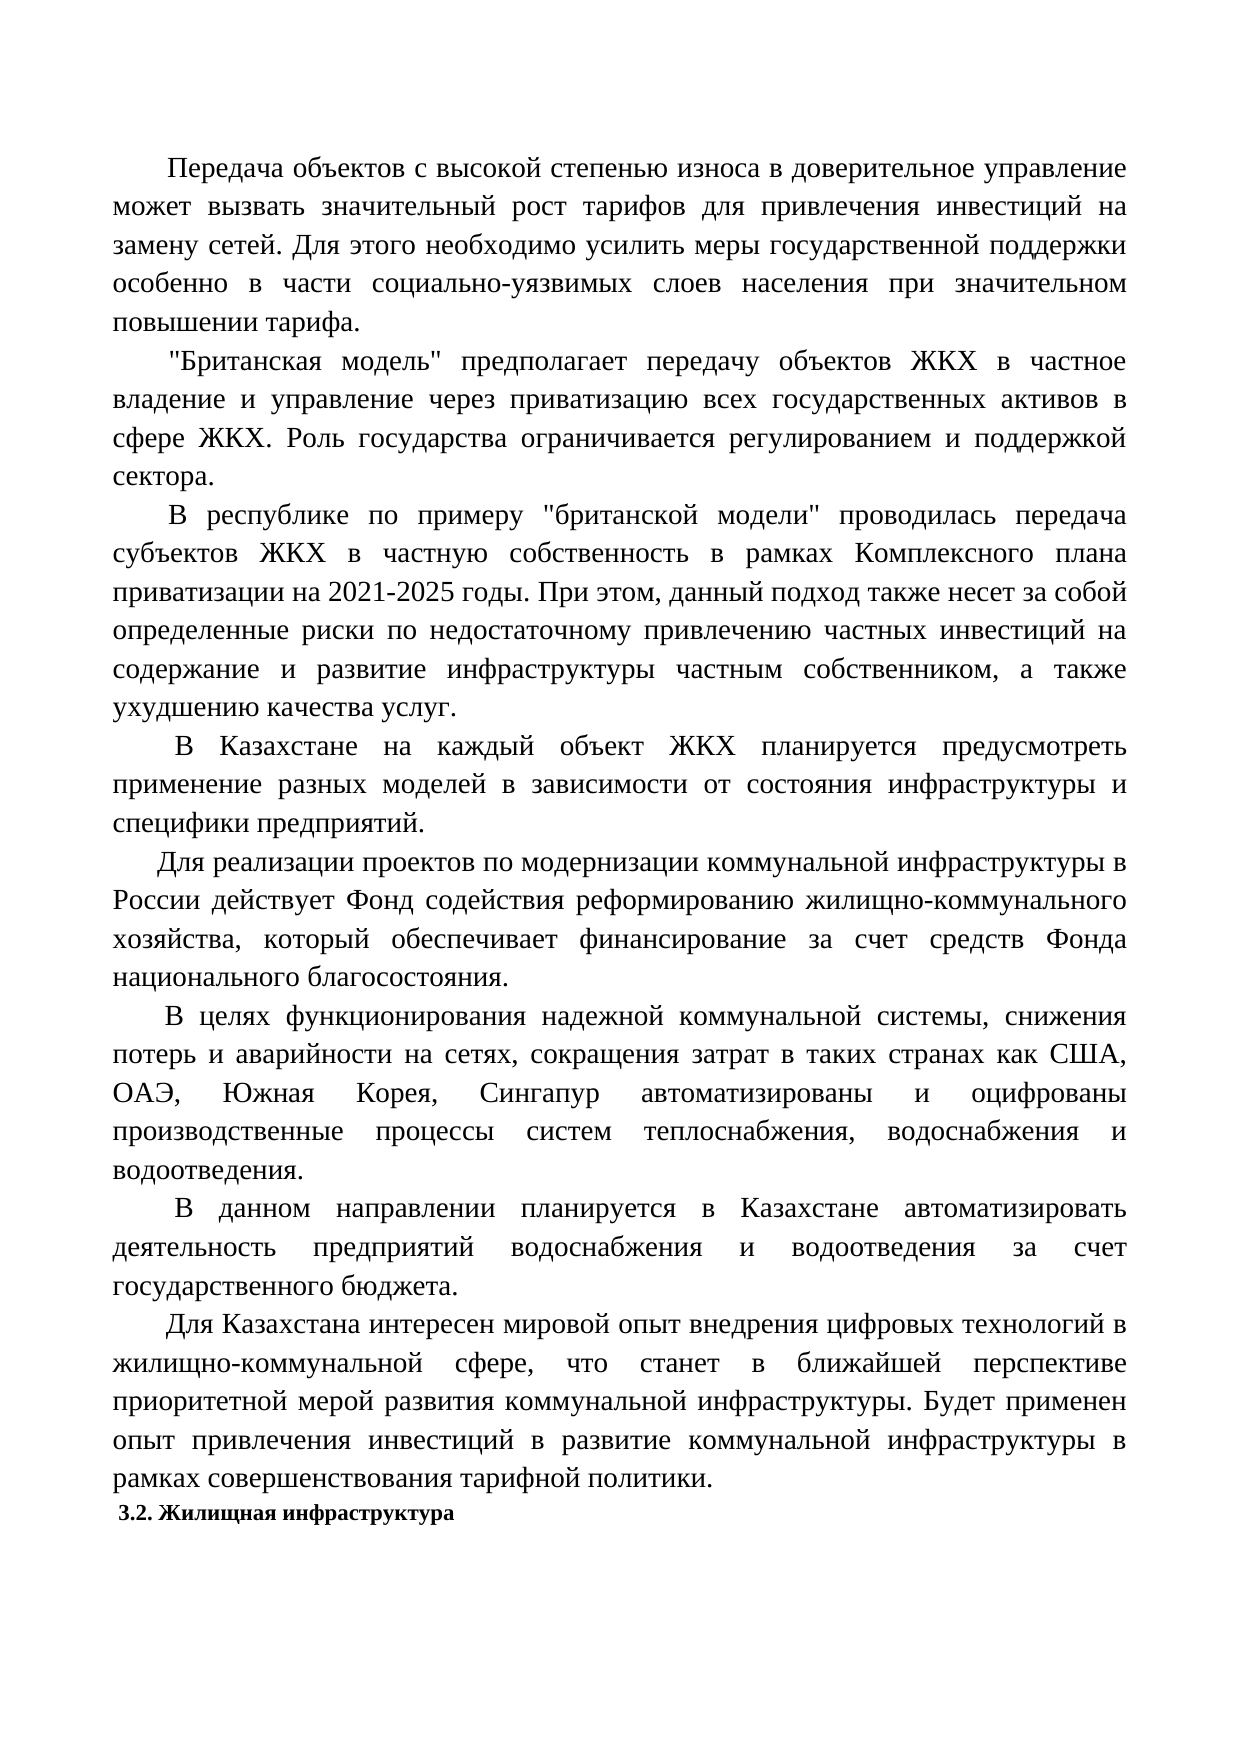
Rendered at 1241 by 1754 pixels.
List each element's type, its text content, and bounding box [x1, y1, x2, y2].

text В данном направлении планируется в Казахстане автоматизировать деятельность предприятий водоснабжения и водоотведения за счет государственного бюджета. [112, 1191, 1128, 1301]
text Для реализации проектов по модернизации коммунальной инфраструктуры в России действует Фонд содействия реформированию жилищно-коммунального хозяйства, который обеспечивает финансирование за счет средств Фонда национального благосостояния. [112, 844, 1128, 993]
text 3.2. Жилищная инфраструктура [112, 1499, 1128, 1525]
text В республике по примеру "британской модели" проводилась передача субъектов ЖКХ в частную собственность в рамках Комплексного плана приватизации на 2021-2025 годы. При этом, данный подход также несет за собой определенные риски по недостаточному привлечению частных инвестиций на содержание и развитие инфраструктуры частным собственником, а также ухудшению качества услуг. [112, 497, 1128, 723]
text Передача объектов с высокой степенью износа в доверительное управление может вызвать значительный рост тарифов для привлечения инвестиций на замену сетей. Для этого необходимо усилить меры государственной поддержки особенно в части социально-уязвимых слоев населения при значительном повышении тарифа. [112, 150, 1128, 338]
text Для Казахстана интересен мировой опыт внедрения цифровых технологий в жилищно-коммунальной сфере, что станет в ближайшей перспективе приоритетной мерой развития коммунальной инфраструктуры. Будет применен опыт привлечения инвестиций в развитие коммунальной инфраструктуры в рамках совершенствования тарифной политики. [112, 1306, 1128, 1494]
text "Британская модель" предполагает передачу объектов ЖКХ в частное владение и управление через приватизацию всех государственных активов в сфере ЖКХ. Роль государства ограничивается регулированием и поддержкой сектора. [112, 343, 1128, 492]
text В Казахстане на каждый объект ЖКХ планируется предусмотреть применение разных моделей в зависимости от состояния инфраструктуры и специфики предприятий. [112, 728, 1128, 839]
text В целях функционирования надежной коммунальной системы, снижения потерь и аварийности на сетях, сокращения затрат в таких странах как США, ОАЭ, Южная Корея, Сингапур автоматизированы и оцифрованы производственные процессы систем теплоснабжения, водоснабжения и водоотведения. [112, 998, 1128, 1186]
